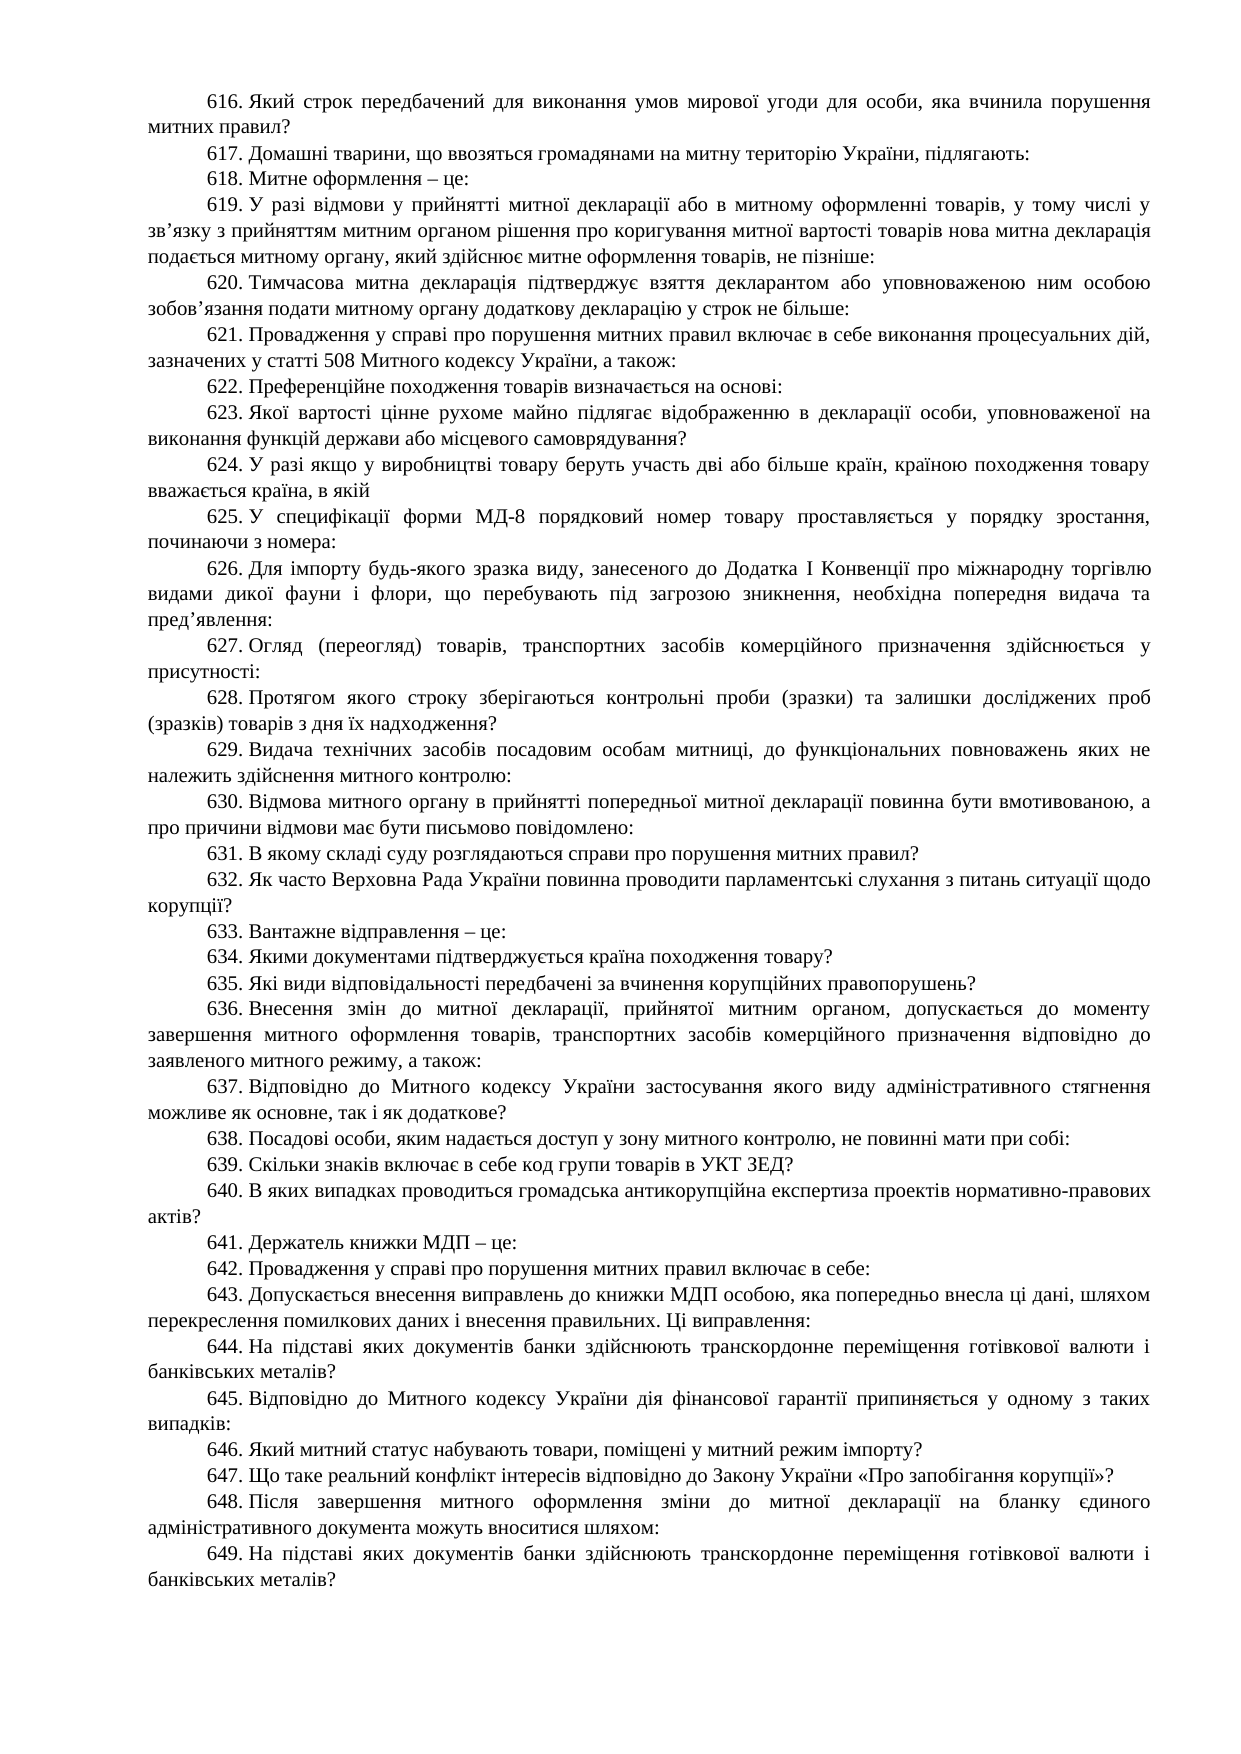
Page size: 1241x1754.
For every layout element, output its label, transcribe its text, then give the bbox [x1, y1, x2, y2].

list Допускається внесення виправлень до книжки МДП особою, яка попередньо внесла ці дані, шляхом перекреслення помилкових даних і внесення правильних. Ці виправлення: [148, 1282, 1152, 1332]
list Видача технічних засобів посадовим особам митниці, до функціональних повноважень яких не належить здійснення митного контролю: [148, 737, 1152, 787]
list Держатель книжки МДП – це: [148, 1230, 1152, 1254]
list Скільки знаків включає в себе код групи товарів в УКТ ЗЕД? [148, 1152, 1152, 1176]
list Який строк передбачений для виконання умов мирової угоди для особи, яка вчинила порушення митних правил? [148, 88, 1152, 138]
list Який митний статус набувають товари, поміщені у митний режим імпорту? [148, 1437, 1152, 1461]
list Якими документами підтверджується країна походження товару? [148, 944, 1152, 968]
list В якому складі суду розглядаються справи про порушення митних правил? [148, 841, 1152, 865]
list Вантажне відправлення – це: [148, 918, 1152, 943]
list Як часто Верховна Рада України повинна проводити парламентські слухання з питань ситуації щодо корупції? [148, 867, 1152, 917]
list Відповідно до Митного кодексу України застосування якого виду адміністративного стягнення можливе як основне, так і як додаткове? [148, 1074, 1152, 1124]
list Посадові особи, яким надається доступ у зону митного контролю, не повинні мати при собі: [148, 1126, 1152, 1150]
list Протягом якого строку зберігаються контрольні проби (зразки) та залишки досліджених проб (зразків) товарів з дня їх надходження? [148, 685, 1152, 735]
list Преференційне походження товарів визначається на основі: [148, 374, 1152, 398]
list Огляд (переогляд) товарів, транспортних засобів комерційного призначення здійснюється у присутності: [148, 633, 1152, 683]
list Тимчасова митна декларація підтверджує взяття декларантом або уповноваженою ним особою зобов’язання подати митному органу додаткову декларацію у строк не більше: [148, 270, 1152, 320]
list Відповідно до Митного кодексу України дія фінансової гарантії припиняється у одному з таких випадків: [148, 1385, 1152, 1435]
list Митне оформлення – це: [148, 166, 1152, 190]
list Внесення змін до митної декларації, прийнятої митним органом, допускається до моменту завершення митного оформлення товарів, транспортних засобів комерційного призначення відповідно до заявленого митного режиму, а також: [148, 996, 1152, 1072]
list Якої вартості цінне рухоме майно підлягає відображенню в декларації особи, уповноваженої на виконання функцій держави або місцевого самоврядування? [148, 400, 1152, 450]
list На підставі яких документів банки здійснюють транскордонне переміщення готівкової валюти і банківських металів? [148, 1541, 1152, 1591]
list Що таке реальний конфлікт інтересів відповідно до Закону України «Про запобігання корупції»? [148, 1463, 1152, 1487]
list Відмова митного органу в прийнятті попередньої митної декларації повинна бути вмотивованою, а про причини відмови має бути письмово повідомлено: [148, 789, 1152, 839]
list У разі відмови у прийнятті митної декларації або в митному оформленні товарів, у тому числі у зв’язку з прийняттям митним органом рішення про коригування митної вартості товарів нова митна декларація подається митному органу, який здійснює митне оформлення товарів, не пізніше: [148, 192, 1152, 268]
list Провадження у справі про порушення митних правил включає в себе виконання процесуальних дій, зазначених у статті 508 Митного кодексу України, а також: [148, 322, 1152, 372]
list Домашні тварини, що ввозяться громадянами на митну територію України, підлягають: [148, 140, 1152, 164]
list У разі якщо у виробництві товару беруть участь дві або більше країн, країною походження товару вважається країна, в якій [148, 452, 1152, 502]
list На підставі яких документів банки здійснюють транскордонне переміщення готівкової валюти і банківських металів? [148, 1333, 1152, 1383]
list У специфікації форми МД-8 порядковий номер товару проставляється у порядку зростання, починаючи з номера: [148, 503, 1152, 553]
list Для імпорту будь-якого зразка виду, занесеного до Додатка I Конвенції про міжнародну торгівлю видами дикої фауни і флори, що перебувають під загрозою зникнення, необхідна попередня видача та пред’явлення: [148, 555, 1152, 631]
list Провадження у справі про порушення митних правил включає в себе: [148, 1256, 1152, 1280]
list Які види відповідальності передбачені за вчинення корупційних правопорушень? [148, 970, 1152, 994]
list Після завершення митного оформлення зміни до митної декларації на бланку єдиного адміністративного документа можуть вноситися шляхом: [148, 1489, 1152, 1539]
list В яких випадках проводиться громадська антикорупційна експертиза проектів нормативно-правових актів? [148, 1178, 1152, 1228]
